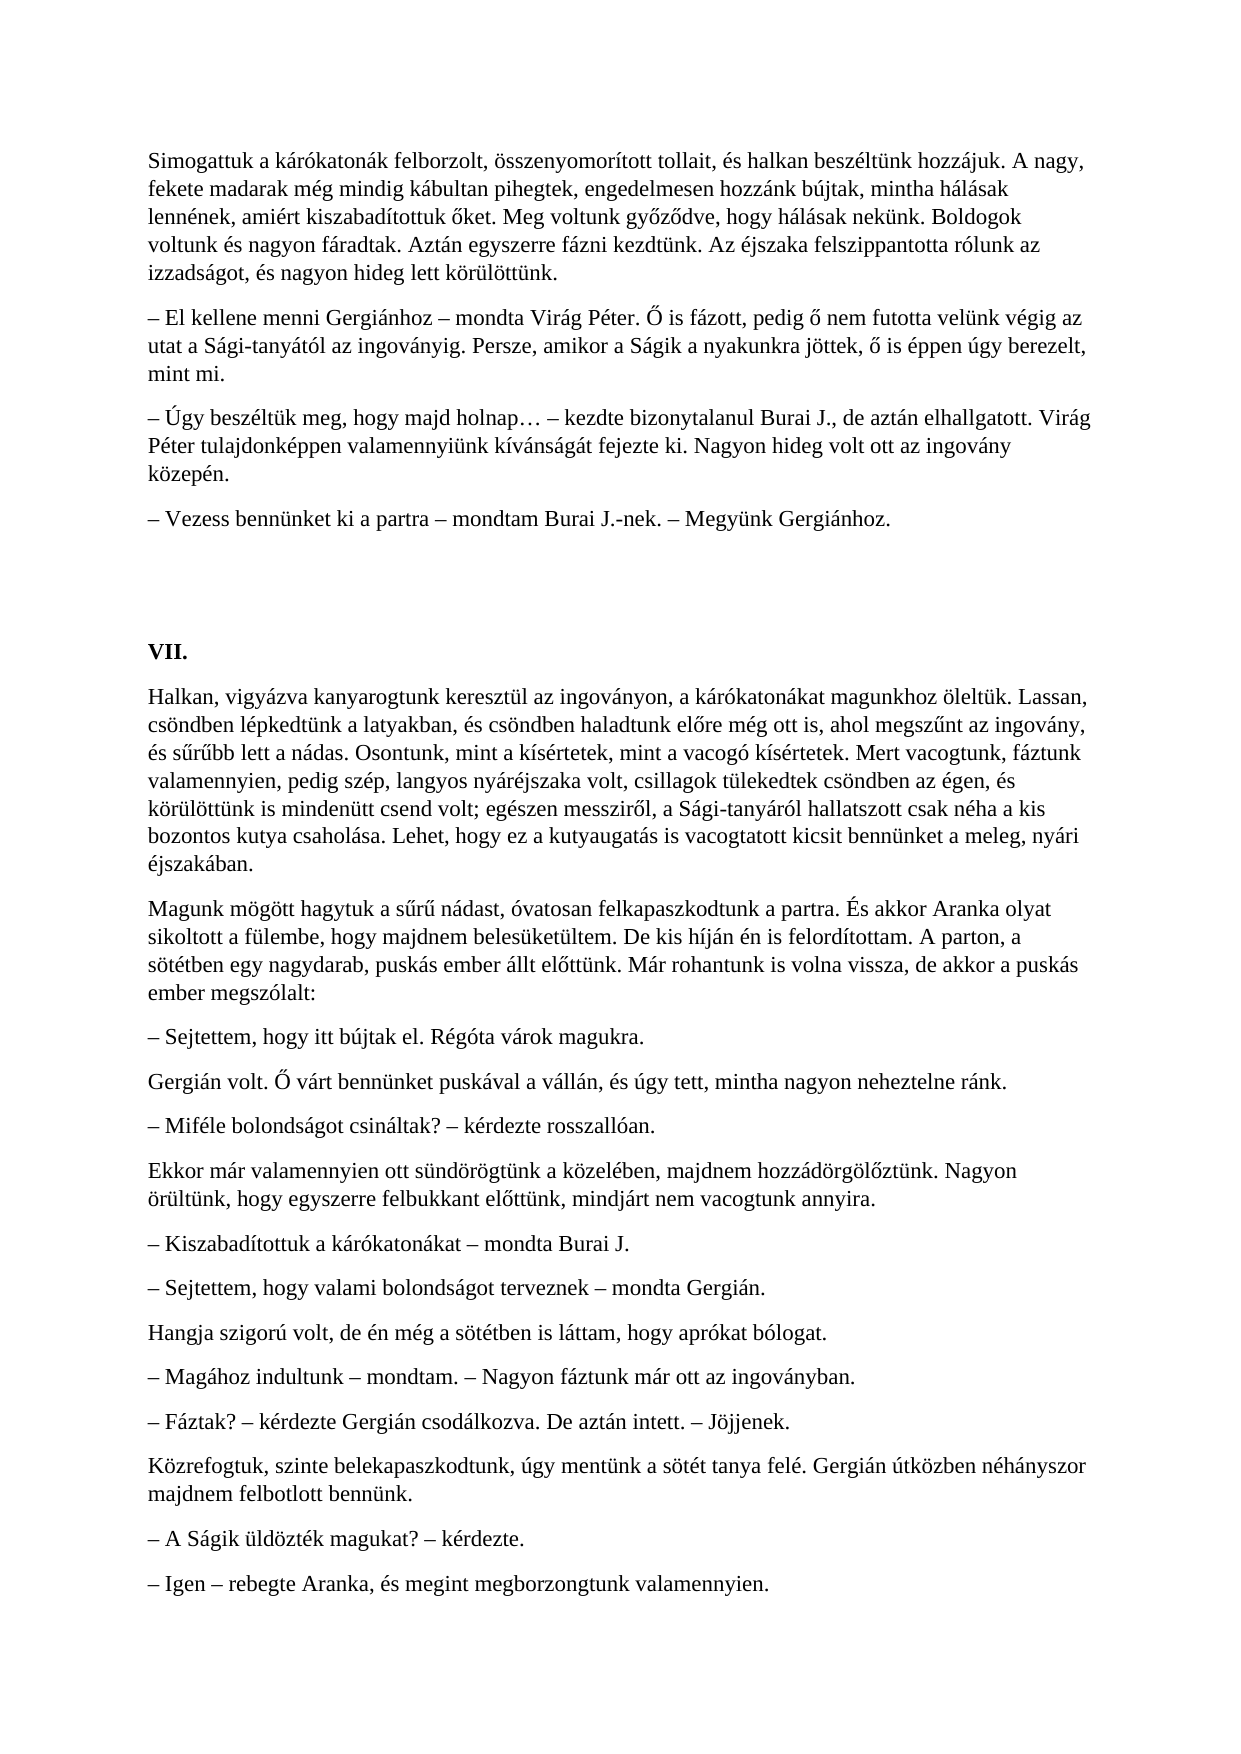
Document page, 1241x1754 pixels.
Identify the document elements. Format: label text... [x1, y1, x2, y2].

text – Úgy beszéltük meg, hogy majd holnap… – kezdte bizonytalanul Burai J., de aztán elhallgatott. Virág Péter tulajdonképpen valamennyiünk kívánságát fejezte ki. Nagyon hideg volt ott az ingovány közepén. [148, 404, 1093, 486]
text – Vezess bennünket ki a partra – mondtam Burai J.-nek. – Megyünk Gergiánhoz. [148, 505, 1093, 531]
text – A Ságik üldözték magukat? – kérdezte. [148, 1525, 1093, 1551]
text Közrefogtuk, szinte belekapaszkodtunk, úgy mentünk a sötét tanya felé. Gergián útközben néhányszor majdnem felbotlott bennünk. [148, 1453, 1093, 1507]
text Magunk mögött hagytuk a sűrű nádast, óvatosan felkapaszkodtunk a partra. És akkor Aranka olyat sikoltott a fülembe, hogy majdnem belesüketültem. De kis híján én is felordítottam. A parton, a sötétben egy nagydarab, puskás ember állt előttünk. Már rohantunk is volna vissza, de akkor a puskás ember megszólalt: [148, 895, 1093, 1005]
text Simogattuk a kárókatonák felborzolt, összenyomorított tollait, és halkan beszéltünk hozzájuk. A nagy, fekete madarak még mindig kábultan pihegtek, engedelmesen hozzánk bújtak, mintha hálásak lennének, amiért kiszabadítottuk őket. Meg voltunk győződve, hogy hálásak nekünk. Boldogok voltunk és nagyon fáradtak. Aztán egyszerre fázni kezdtünk. Az éjszaka felszippantotta rólunk az izzadságot, és nagyon hideg lett körülöttünk. [148, 148, 1093, 286]
text Halkan, vigyázva kanyarogtunk keresztül az ingoványon, a kárókatonákat magunkhoz öleltük. Lassan, csöndben lépkedtünk a latyakban, és csöndben haladtunk előre még ott is, ahol megszűnt az ingovány, és sűrűbb lett a nádas. Osontunk, mint a kísértetek, mint a vacogó kísértetek. Mert vacogtunk, fáztunk valamennyien, pedig szép, langyos nyáréjszaka volt, csillagok tülekedtek csöndben az égen, és körülöttünk is mindenütt csend volt; egészen messziről, a Sági-tanyáról hallatszott csak néha a kis bozontos kutya csaholása. Lehet, hogy ez a kutyaugatás is vacogtatott kicsit bennünket a meleg, nyári éjszakában. [148, 683, 1093, 877]
text – Miféle bolondságot csináltak? – kérdezte rosszallóan. [148, 1113, 1093, 1139]
text VII. [148, 638, 1093, 665]
text Ekkor már valamennyien ott sündörögtünk a közelében, majdnem hozzádörgölőztünk. Nagyon örültünk, hogy egyszerre felbukkant előttünk, mindjárt nem vacogtunk annyira. [148, 1157, 1093, 1211]
text – Igen – rebegte Aranka, és megint megborzongtunk valamennyien. [148, 1570, 1093, 1596]
text – Sejtettem, hogy valami bolondságot terveznek – mondta Gergián. [148, 1274, 1093, 1301]
text – Magához indultunk – mondtam. – Nagyon fáztunk már ott az ingoványban. [148, 1363, 1093, 1390]
text Hangja szigorú volt, de én még a sötétben is láttam, hogy aprókat bólogat. [148, 1319, 1093, 1345]
text – Sejtettem, hogy itt bújtak el. Régóta várok magukra. [148, 1023, 1093, 1050]
text – Kiszabadítottuk a kárókatonákat – mondta Burai J. [148, 1230, 1093, 1256]
text Gergián volt. Ő várt bennünket puskával a vállán, és úgy tett, mintha nagyon neheztelne ránk. [148, 1068, 1093, 1094]
text – El kellene menni Gergiánhoz – mondta Virág Péter. Ő is fázott, pedig ő nem futotta velünk végig az utat a Sági-tanyától az ingoványig. Persze, amikor a Ságik a nyakunkra jöttek, ő is éppen úgy berezelt, mint mi. [148, 304, 1093, 386]
text – Fáztak? – kérdezte Gergián csodálkozva. De aztán intett. – Jöjjenek. [148, 1408, 1093, 1434]
